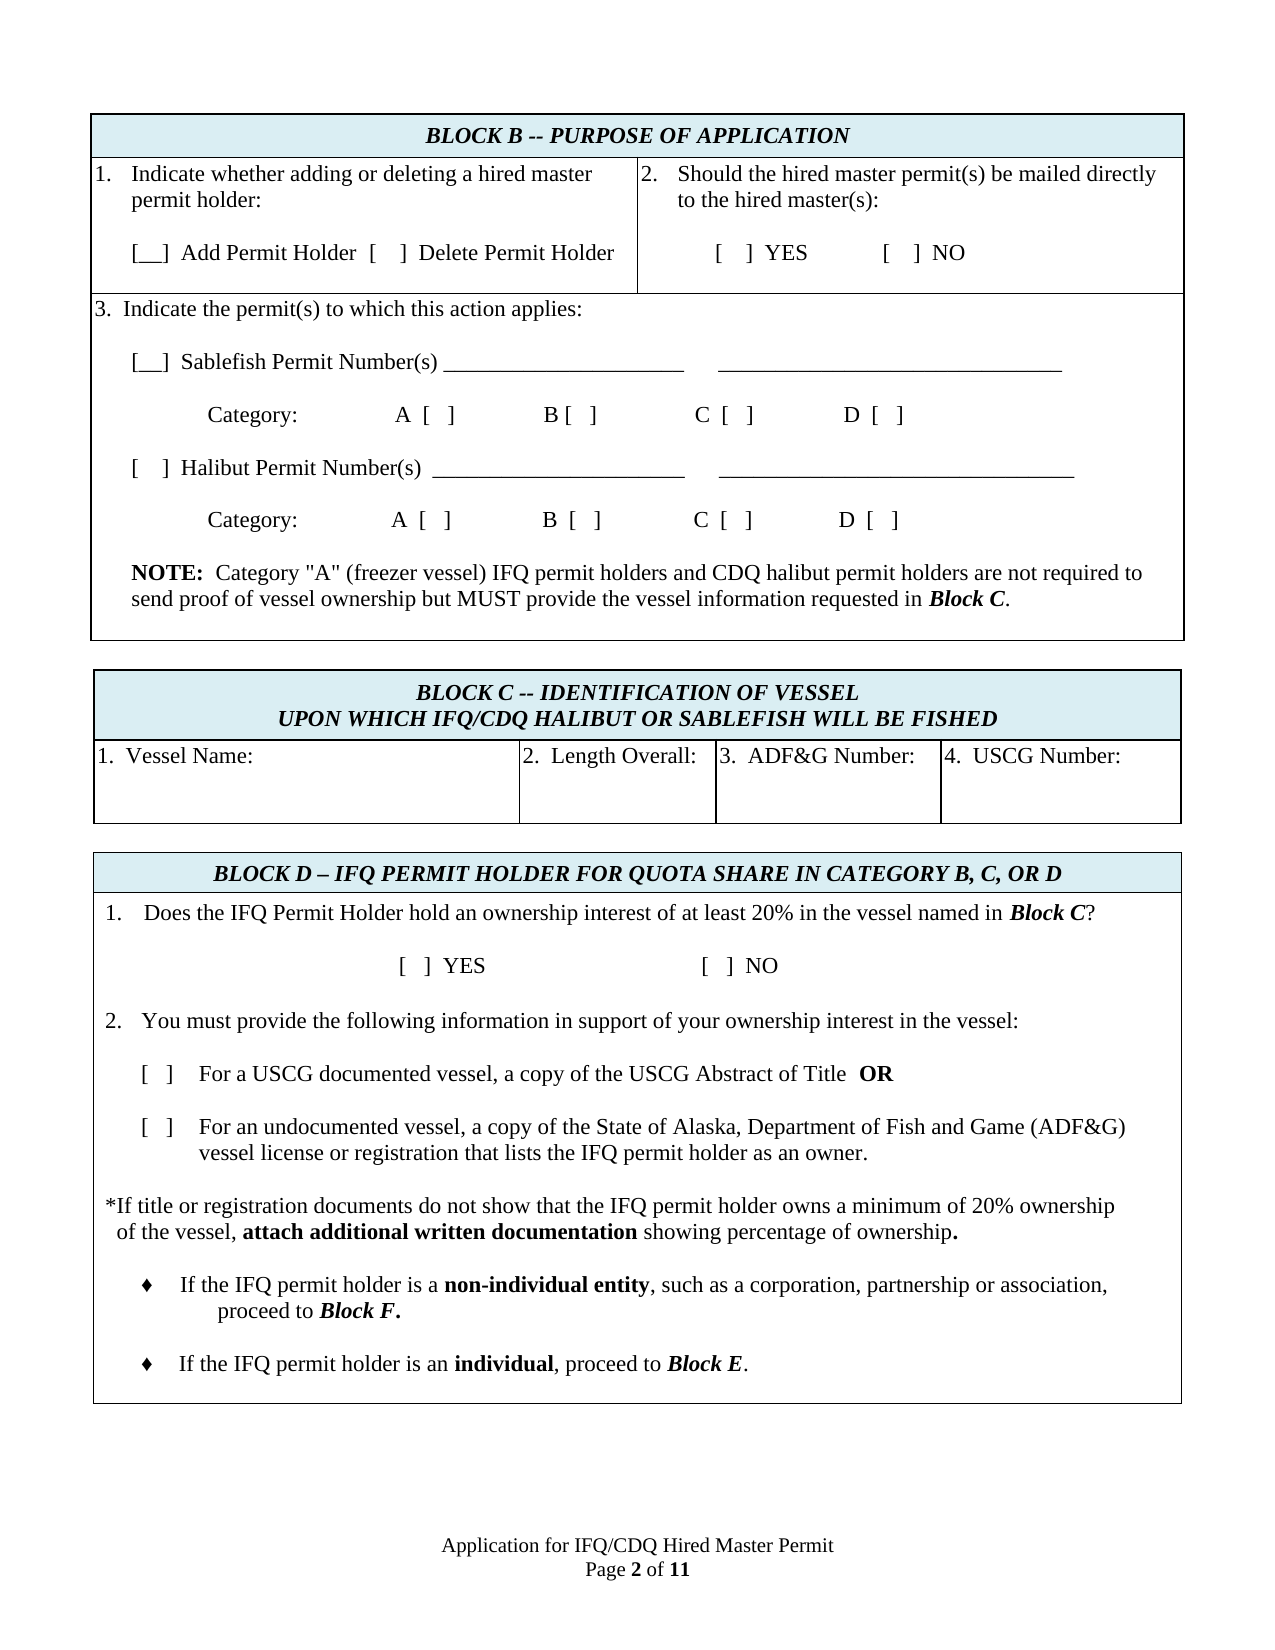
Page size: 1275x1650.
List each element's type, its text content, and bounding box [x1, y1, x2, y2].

table_header BLOCK D – IFQ PERMIT HOLDER FOR QUOTA SHARE IN CATEGORY B, C, OR D [94, 853, 1181, 892]
table_cell 4. USCG Number: [942, 741, 1180, 822]
table_header BLOCK B -- PURPOSE OF APPLICATION [92, 115, 1183, 157]
table_cell 2. Length Overall: [520, 741, 715, 822]
table_cell 1. Indicate whether adding or deleting a hired master permit holder: [__] Add Permit Holder [ ] Delete Permit Holder [92, 158, 637, 293]
table_cell 1. Vessel Name: [95, 741, 519, 822]
table_cell 3. Indicate the permit(s) to which this action applies: [__] Sablefish Permit Number(s) _____________________ ______________________________ Category: A [ ] B [ ] C [ ] D [ ] [ ] Halibut Permit Number(s) ______________________ _______________________________ Category: A [ ] B [ ] C [ ] D [ ] NOTE: Category "A" (freezer vessel) IFQ permit holders and CDQ halibut permit holders are not required to send proof of vessel ownership but MUST provide the vessel information requested in Block C. [92, 294, 1183, 639]
table_header BLOCK C -- IDENTIFICATION OF VESSEL UPON WHICH IFQ/CDQ HALIBUT OR SABLEFISH WILL BE FISHED [95, 671, 1180, 739]
table_cell 2. Should the hired master permit(s) be mailed directly to the hired master(s): [ ] YES [ ] NO [638, 158, 1183, 293]
table_cell 1. Does the IFQ Permit Holder hold an ownership interest of at least 20% in the vessel named in Block C? [ ] YES [ ] NO 2. You must provide the following information in support of your ownership interest in the vessel: [ ] For a USCG documented vessel, a copy of the USCG Abstract of Title OR [ ] For an undocumented vessel, a copy of the State of Alaska, Department of Fish and Game (ADF&G) vessel license or registration that lists the IFQ permit holder as an owner. *If title or registration documents do not show that the IFQ permit holder owns a minimum of 20% ownership of the vessel, attach additional written documentation showing percentage of ownership. ♦ If the IFQ permit holder is a non-individual entity, such as a corporation, partnership or association, proceed to Block F. ♦ If the IFQ permit holder is an individual, proceed to Block E. [94, 893, 1181, 1403]
table_cell 3. ADF&G Number: [717, 741, 940, 822]
